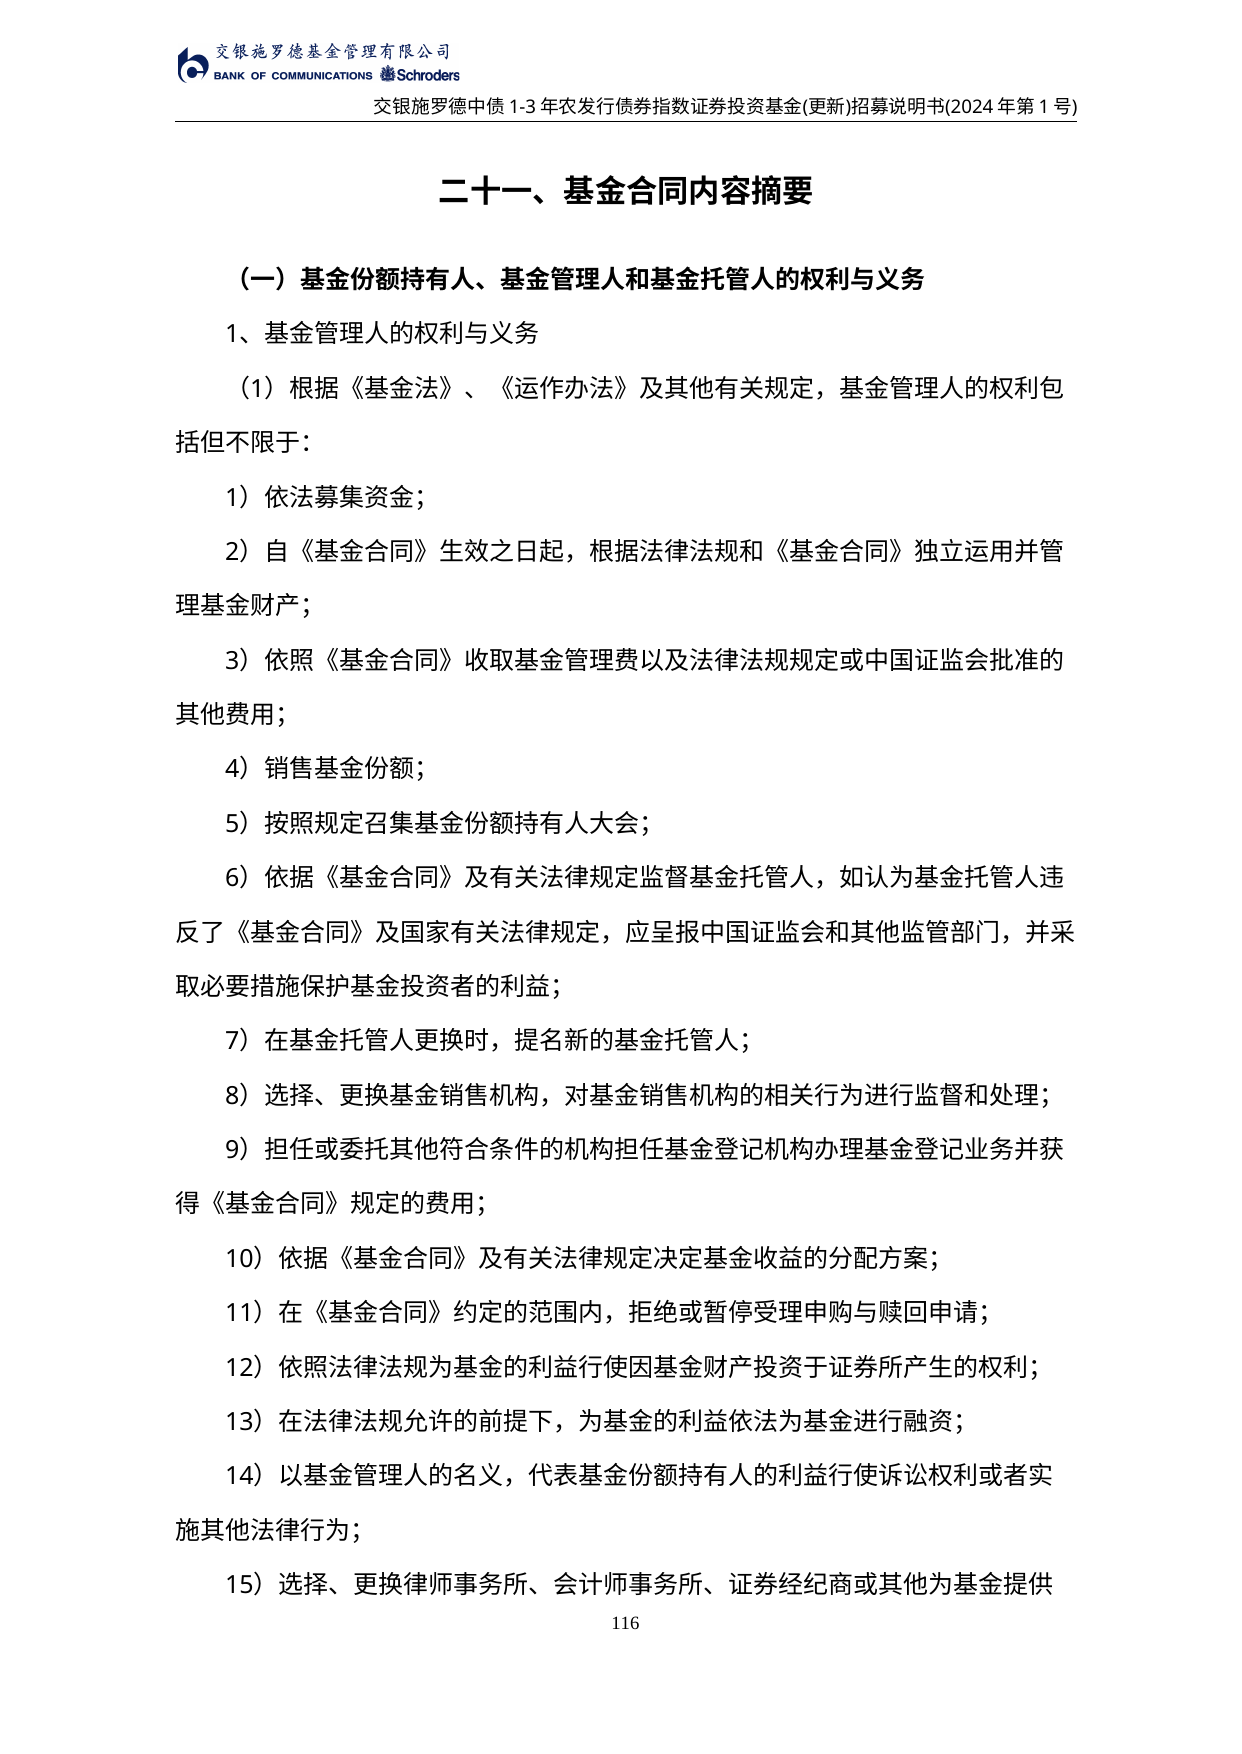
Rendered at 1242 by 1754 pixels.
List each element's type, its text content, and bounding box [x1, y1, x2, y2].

text 9）担任或委托其他符合条件的机构担任基金登记机构办理基金登记业务并获得《基金合同》规定的费用； [175, 1129, 1077, 1220]
text （一）基金份额持有人、基金管理人和基金托管人的权利与义务 [175, 259, 1077, 296]
text 2）自《基金合同》生效之日起，根据法律法规和《基金合同》独立运用并管理基金财产； [175, 531, 1077, 622]
text （1）根据《基金法》、《运作办法》及其他有关规定，基金管理人的权利包括但不限于： [175, 368, 1077, 459]
text 6）依据《基金合同》及有关法律规定监督基金托管人，如认为基金托管人违反了《基金合同》及国家有关法律规定，应呈报中国证监会和其他监管部门，并采取必要措施保护基金投资者的利益； [175, 858, 1077, 1003]
text 10）依据《基金合同》及有关法律规定决定基金收益的分配方案； [175, 1238, 1077, 1274]
text 1、基金管理人的权利与义务 [175, 314, 1077, 350]
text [175, 1564, 1077, 1601]
picture [178, 43, 460, 83]
text 3）依照《基金合同》收取基金管理费以及法律法规规定或中国证监会批准的其他费用； [175, 640, 1077, 731]
text 11）在《基金合同》约定的范围内，拒绝或暂停受理申购与赎回申请； [175, 1293, 1077, 1329]
text 14）以基金管理人的名义，代表基金份额持有人的利益行使诉讼权利或者实施其他法律行为； [175, 1456, 1077, 1546]
text 4）销售基金份额； [175, 749, 1077, 785]
text 5）按照规定召集基金份额持有人大会； [175, 803, 1077, 839]
subtitle 二十一、基金合同内容摘要 [175, 167, 1077, 212]
text 8）选择、更换基金销售机构，对基金销售机构的相关行为进行监督和处理； [175, 1075, 1077, 1111]
text 13）在法律法规允许的前提下，为基金的利益依法为基金进行融资； [175, 1401, 1077, 1438]
text 7）在基金托管人更换时，提名新的基金托管人； [175, 1021, 1077, 1057]
text 12）依照法律法规为基金的利益行使因基金财产投资于证券所产生的权利； [175, 1347, 1077, 1383]
text 1）依法募集资金； [175, 477, 1077, 513]
